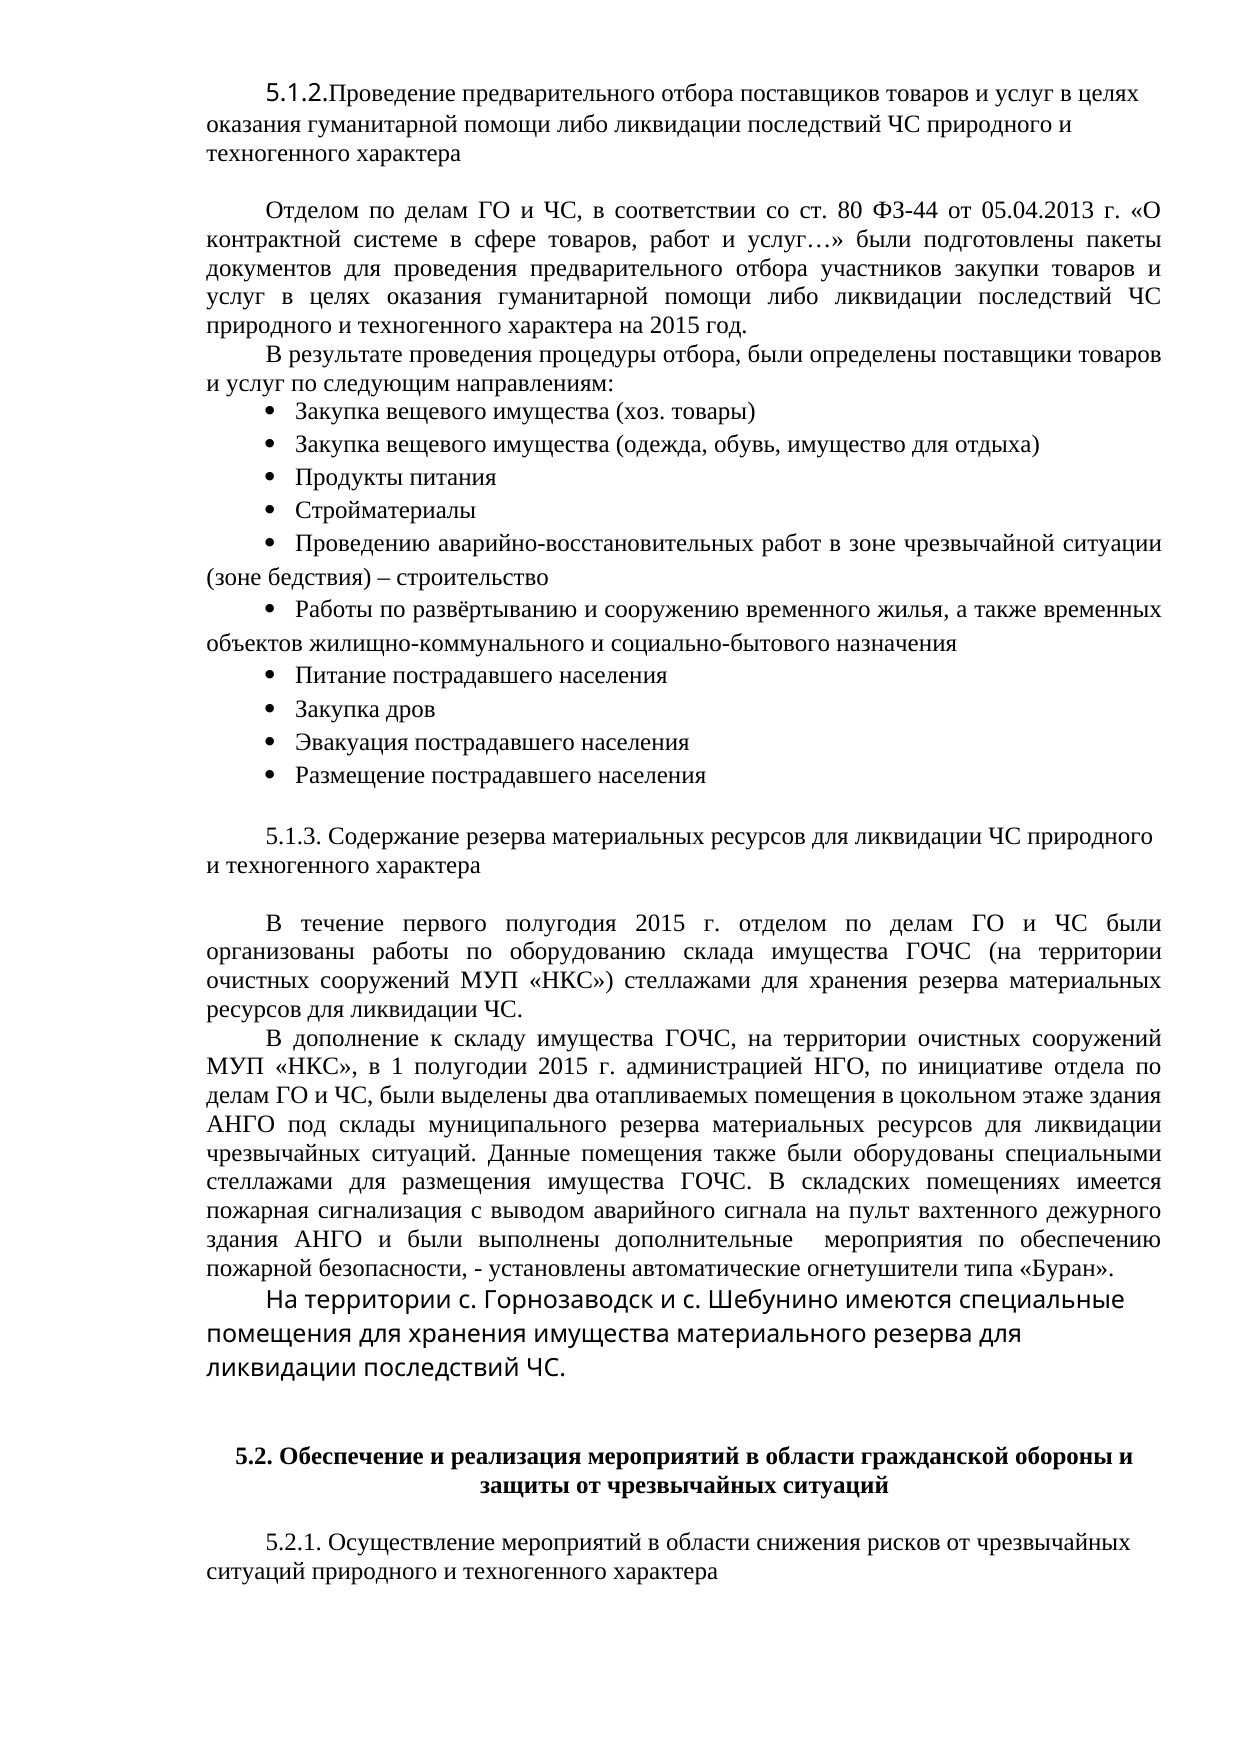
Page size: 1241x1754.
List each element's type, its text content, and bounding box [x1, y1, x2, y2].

list Размещение пострадавшего населения [206, 760, 1162, 788]
list Закупка вещевого имущества (одежда, обувь, имущество для отдыха) [206, 429, 1162, 458]
list Работы по развёртыванию и сооружению временного жилья, а также временных объектов жилищно-коммунального и социально-бытового назначения [206, 594, 1162, 656]
list Стройматериалы [206, 496, 1162, 524]
text 5.1.3. Содержание резерва материальных ресурсов для ликвидации ЧС природного и техногенного характера [206, 821, 1162, 879]
text В дополнение к складу имущества ГОЧС, на территории очистных сооружений МУП «НКС», в 1 полугодии 2015 г. администрацией НГО, по инициативе отдела по делам ГО и ЧС, были выделены два отапливаемых помещения в цокольном этаже здания АНГО под склады муниципального резерва материальных ресурсов для ликвидации чрезвычайных ситуаций. Данные помещения также были оборудованы специальными стеллажами для размещения имущества ГОЧС. В складских помещениях имеется пожарная сигнализация с выводом аварийного сигнала на пульт вахтенного дежурного здания АНГО и были выполнены дополнительные мероприятия по обеспечению пожарной безопасности, - установлены автоматические огнетушители типа «Буран». [206, 1023, 1162, 1281]
text 5.2.1. Осуществление мероприятий в области снижения рисков от чрезвычайных ситуаций природного и техногенного характера [206, 1527, 1162, 1585]
list Закупка вещевого имущества (хоз. товары) [206, 396, 1162, 425]
list Эвакуация пострадавшего населения [206, 727, 1162, 755]
list Закупка дров [206, 694, 1162, 722]
list Продукты питания [206, 462, 1162, 491]
text В течение первого полугодия 2015 г. отделом по делам ГО и ЧС были организованы работы по оборудованию склада имущества ГОЧС (на территории очистных сооружений МУП «НКС») стеллажами для хранения резерва материальных ресурсов для ликвидации ЧС. [206, 908, 1162, 1023]
text На территории с. Горнозаводск и с. Шебунино имеются специальные помещения для хранения имущества материального резерва для ликвидации последствий ЧС. [206, 1281, 1162, 1384]
text В результате проведения процедуры отбора, были определены поставщики товаров и услуг по следующим направлениям: [206, 339, 1162, 396]
list Питание пострадавшего населения [206, 661, 1162, 689]
text 5.1.2.Проведение предварительного отбора поставщиков товаров и услуг в целях оказания гуманитарной помощи либо ликвидации последствий ЧС природного и техногенного характера [206, 75, 1162, 166]
text 5.2. Обеспечение и реализация мероприятий в области гражданской обороны и защиты от чрезвычайных ситуаций [206, 1441, 1162, 1499]
list Проведению аварийно-восстановительных работ в зоне чрезвычайной ситуации (зоне бедствия) – строительство [206, 528, 1162, 590]
text Отделом по делам ГО и ЧС, в соответствии со ст. 80 ФЗ-44 от 05.04.2013 г. «О контрактной системе в сфере товаров, работ и услуг…» были подготовлены пакеты документов для проведения предварительного отбора участников закупки товаров и услуг в целях оказания гуманитарной помощи либо ликвидации последствий ЧС природного и техногенного характера на 2015 год. [206, 195, 1162, 339]
